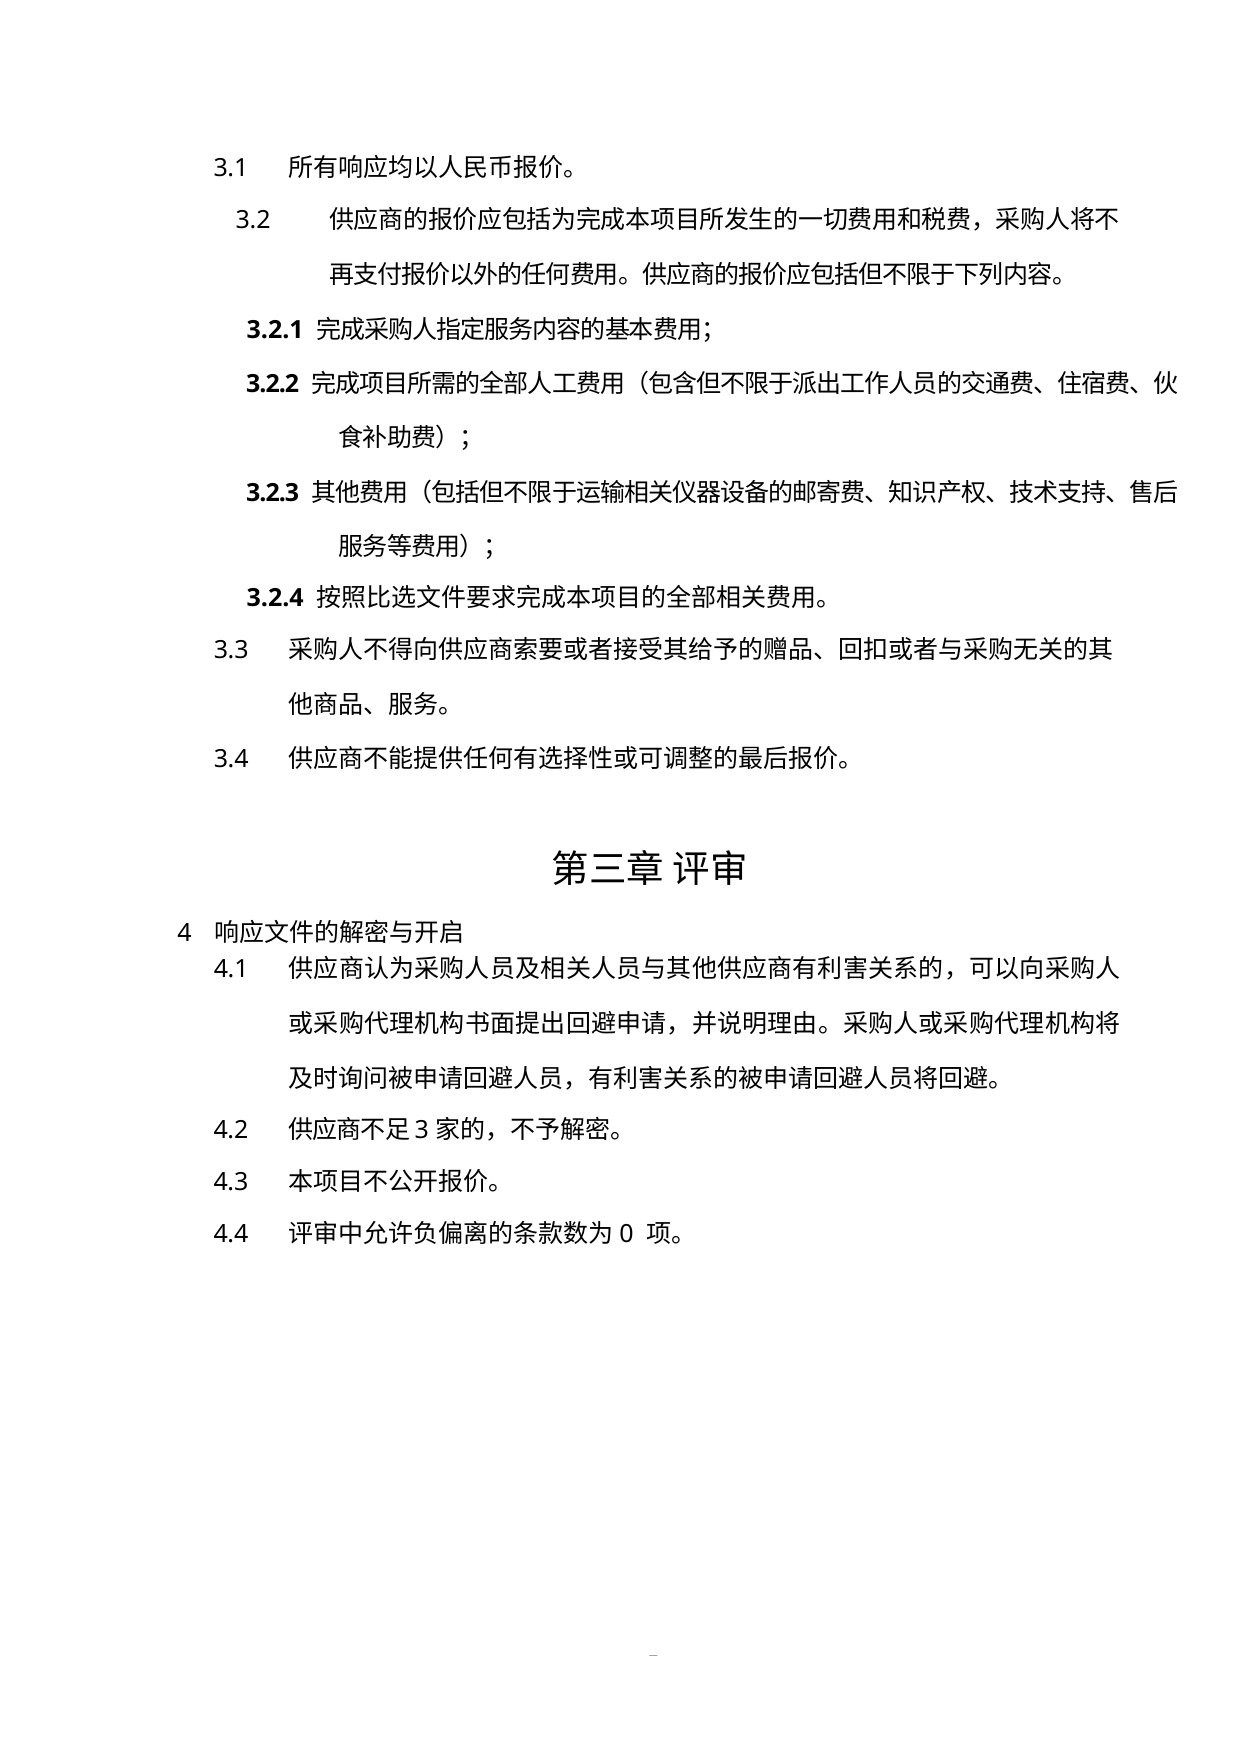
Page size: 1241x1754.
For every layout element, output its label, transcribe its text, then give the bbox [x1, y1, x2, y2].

list 供应商不能提供任何有选择性或可调整的最后报价。 [213, 739, 1122, 775]
subtitle 第三章 评审 [121, 839, 1178, 893]
list 所有响应均以人民币报价。 [213, 147, 1182, 183]
list 采购人不得向供应商索要或者接受其给予的赠品、回扣或者与采购无关的其他商品、服务。 [213, 629, 1122, 720]
text 3.2.1 完成采购人指定服务内容的基本费用； [121, 309, 1182, 345]
list 供应商认为采购人员及相关人员与其他供应商有利害关系的，可以向采购人或采购代理机构书面提出回避申请，并说明理由。采购人或采购代理机构将及时询问被申请回避人员，有利害关系的被申请回避人员将回避。 [213, 949, 1122, 1094]
list 响应文件的解密与开启 [177, 912, 1182, 949]
list 供应商的报价应包括为完成本项目所发生的一切费用和税费，采购人将不再支付报价以外的任何费用。供应商的报价应包括但不限于下列内容。 [235, 200, 1122, 291]
list 本项目不公开报价。 [213, 1161, 1182, 1197]
text 3.2.2 完成项目所需的全部人工费用（包含但不限于派出工作人员的交通费、住宿费、伙食补助费）； [246, 363, 1182, 454]
list 3.2.4 按照比选文件要求完成本项目的全部相关费用。 [121, 581, 1182, 613]
text 3.2.3 其他费用（包括但不限于运输相关仪器设备的邮寄费、知识产权、技术支持、售后服务等费用）； [246, 472, 1182, 563]
list 供应商不足 3 家的，不予解密。 [213, 1113, 1182, 1145]
list 评审中允许负偏离的条款数为 0 项。 [213, 1213, 1182, 1250]
